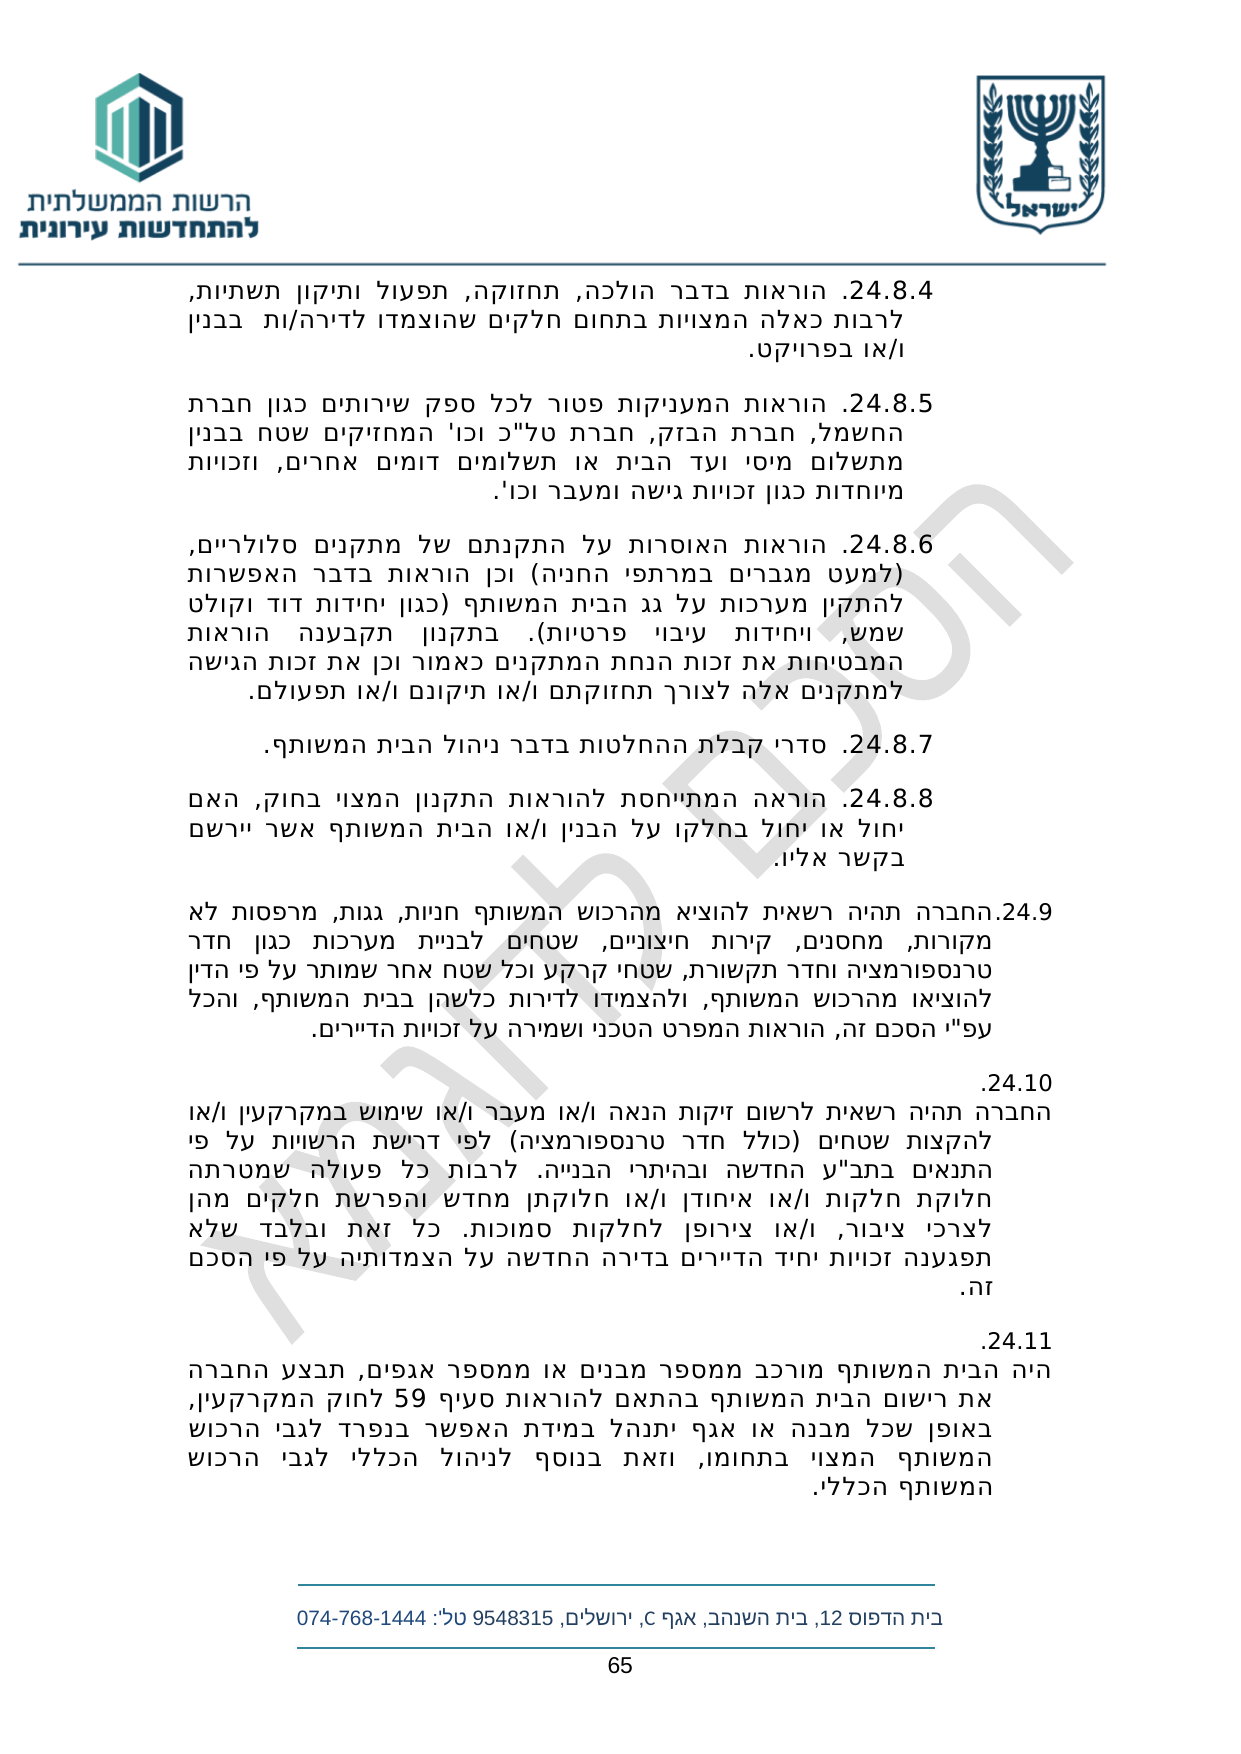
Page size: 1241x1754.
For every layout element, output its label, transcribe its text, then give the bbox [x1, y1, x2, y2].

text הוראות בדבר הולכה, תחזוקה, תפעול ותיקון תשתיות, לרבות כאלה המצויות בתחום חלקים שהוצמדו לדירה/ות בבנין ו/או בפרויקט. [187, 277, 934, 364]
picture [0, 73, 1183, 277]
text החברה תהיה רשאית לרשום זיקות הנאה ו/או מעבר ו/או שימוש במקרקעין ו/או להקצות שטחים (כולל חדר טרנספורמציה) לפי דרישת הרשויות על פי התנאים בתב"ע החדשה ובהיתרי הבנייה. לרבות כל פעולה שמטרתה חלוקת חלקות ו/או איחודן ו/או חלוקתן מחדש והפרשת חלקים מהן לצרכי ציבור, ו/או צירופן לחלקות סמוכות. כל זאת ובלבד שלא תפגענה זכויות יחיד הדיירים בדירה החדשה על הצמדותיה על פי הסכם זה. [187, 1068, 1053, 1301]
text סדרי קבלת ההחלטות בדבר ניהול הבית המשותף. [187, 730, 934, 759]
text החברה תהיה רשאית להוציא מהרכוש המשותף חניות, גגות, מרפסות לא מקורות, מחסנים, קירות חיצוניים, שטחים לבניית מערכות כגון חדר טרנספורמציה וחדר תקשורת, שטחי קרקע וכל שטח אחר שמותר על פי הדין להוציאו מהרכוש המשותף, ולהצמידו לדירות כלשהן בבית המשותף, והכל עפ"י הסכם זה, הוראות המפרט הטכני ושמירה על זכויות הדיירים. [187, 897, 1053, 1043]
text הוראה המתייחסת להוראות התקנון המצוי בחוק, האם יחול או יחול בחלקו על הבנין ו/או הבית המשותף אשר יירשם בקשר אליו. [187, 784, 934, 872]
text הוראות המעניקות פטור לכל ספק שירותים כגון חברת החשמל, חברת הבזק, חברת טל"כ וכו' המחזיקים שטח בבנין מתשלום מיסי ועד הבית או תשלומים דומים אחרים, וזכויות מיוחדות כגון זכויות גישה ומעבר וכו'. [187, 389, 934, 505]
text היה הבית המשותף מורכב ממספר מבנים או ממספר אגפים, תבצע החברה את רישום הבית המשותף בהתאם להוראות סעיף 59 לחוק המקרקעין, באופן שכל מבנה או אגף יתנהל במידת האפשר בנפרד לגבי הרכוש המשותף המצוי בתחומו, וזאת בנוסף לניהול הכללי לגבי הרכוש המשותף הכללי. [187, 1326, 1053, 1501]
text הוראות האוסרות על התקנתם של מתקנים סלולריים, (למעט מגברים במרתפי החניה) וכן הוראות בדבר האפשרות להתקין מערכות על גג הבית המשותף (כגון יחידות דוד וקולט שמש, ויחידות עיבוי פרטיות). בתקנון תקבענה הוראות המבטיחות את זכות הנחת המתקנים כאמור וכן את זכות הגישה למתקנים אלה לצורך תחזוקתם ו/או תיקונם ו/או תפעולם. [187, 530, 934, 705]
